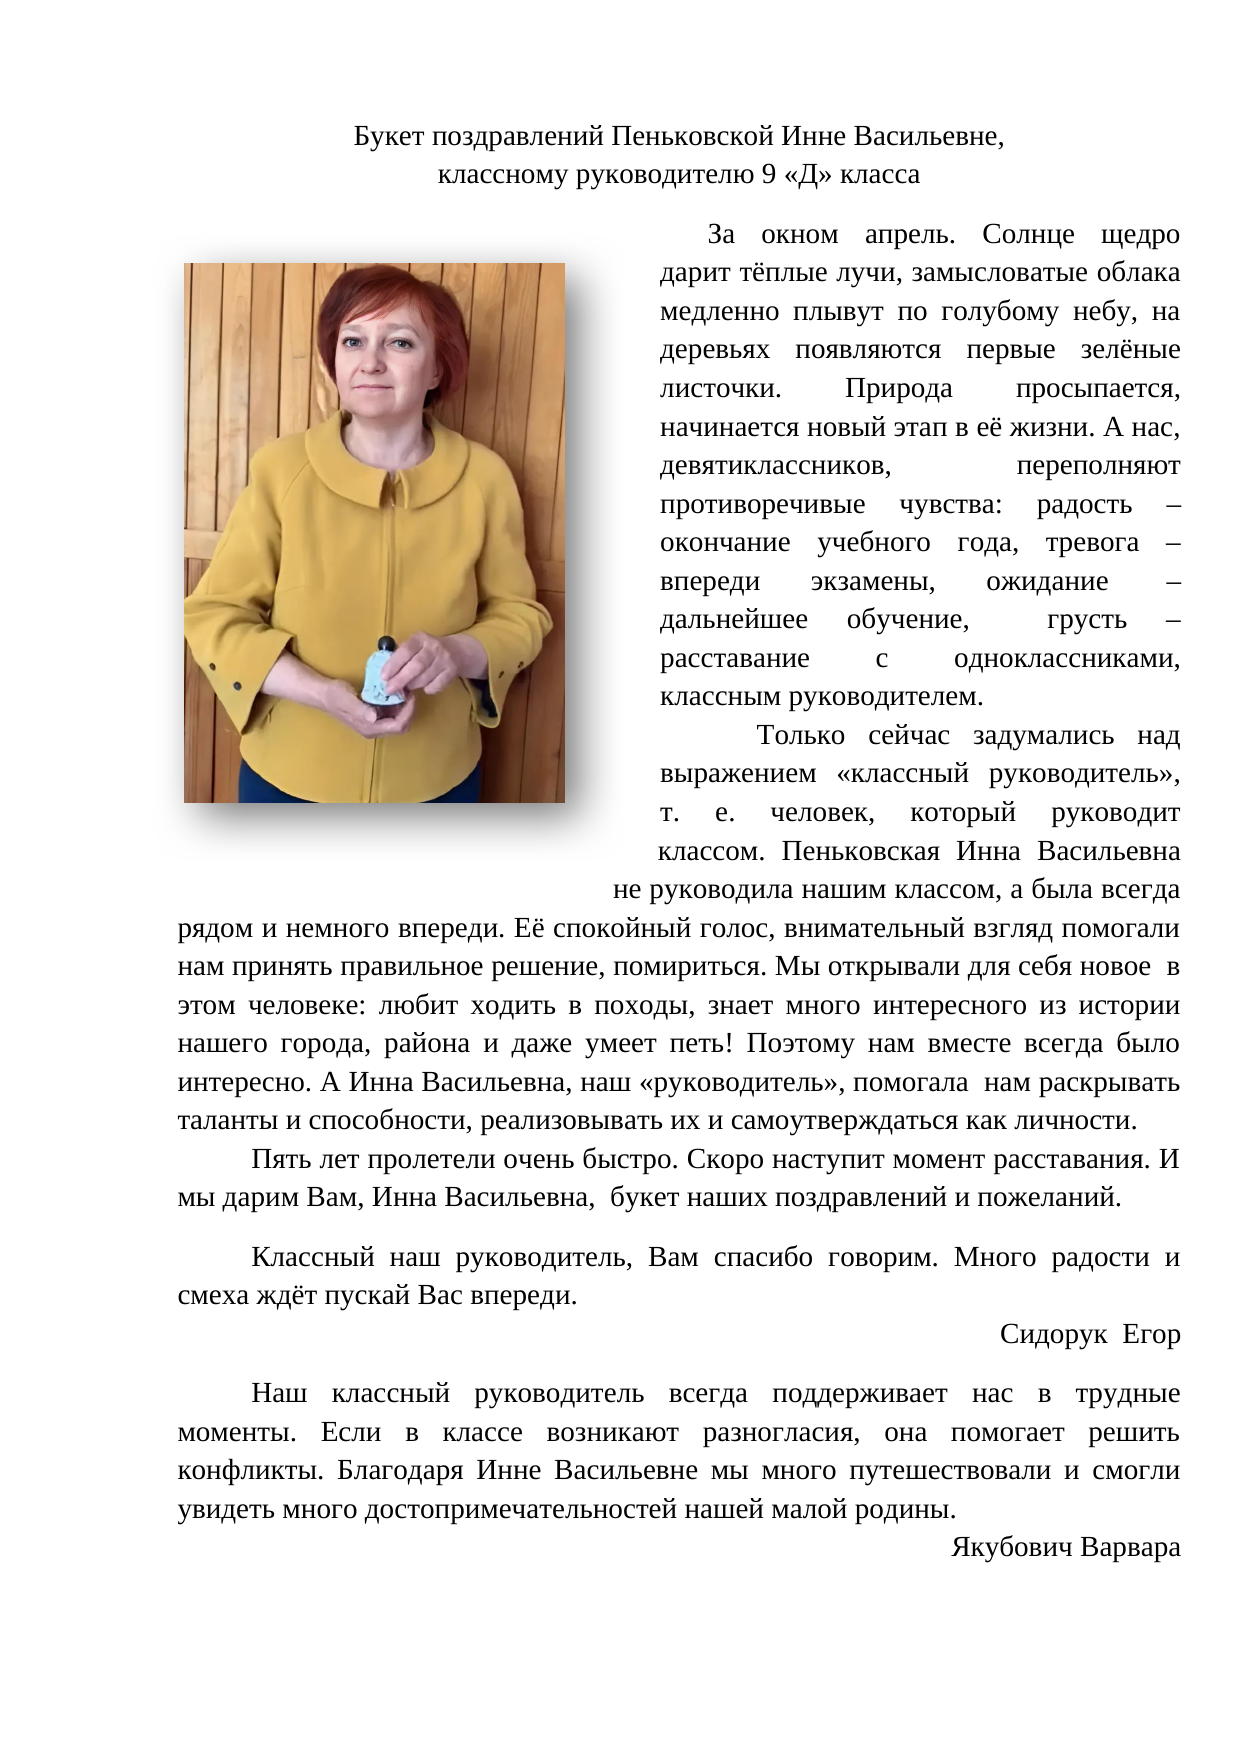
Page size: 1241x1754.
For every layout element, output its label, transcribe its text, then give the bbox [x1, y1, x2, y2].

text Наш классный руководитель всегда поддерживает нас в трудные моменты. Если в классе возникают разногласия, она помогает решить конфликты. Благодаря Инне Васильевне мы много путешествовали и смогли увидеть много достопримечательностей нашей малой родины. [177, 1375, 1181, 1524]
text Сидорук Егор [177, 1316, 1181, 1349]
text Букет поздравлений Пеньковской Инне Васильевне, [177, 118, 1181, 152]
text Пять лет пролетели очень быстро. Скоро наступит момент расставания. И мы дарим Вам, Инна Васильевна, букет наших поздравлений и пожеланий. [177, 1141, 1181, 1213]
text классному руководителю 9 «Д» класса [177, 157, 1181, 190]
picture [184, 712, 565, 717]
text Только сейчас задумались над выражением «классный руководитель», т. е. человек, который руководит классом. Пеньковская Инна Васильевна не руководила нашим классом, а была всегда рядом и немного впереди. Её спокойный голос, внимательный взгляд помогали нам принять правильное решение, помириться. Мы открывали для себя новое в этом человеке: любит ходить в походы, знает много интересного из истории нашего города, района и даже умеет петь! Поэтому нам вместе всегда было интересно. А Инна Васильевна, наш «руководитель», помогала нам раскрывать таланты и способности, реализовывать их и самоутверждаться как личности. [177, 717, 1181, 1136]
text За окном апрель. Солнце щедро дарит тёплые лучи, замысловатые облака медленно плывут по голубому небу, на деревьях появляются первые зелёные листочки. Природа просыпается, начинается новый этап в её жизни. А нас, девятиклассников, переполняют противоречивые чувства: радость – окончание учебного года, тревога – впереди экзамены, ожидание – дальнейшее обучение, грусть – расставание с одноклассниками, классным руководителем. [177, 216, 1181, 712]
text Классный наш руководитель, Вам спасибо говорим. Много радости и смеха ждёт пускай Вас впереди. [177, 1239, 1181, 1311]
text Якубович Варвара [177, 1529, 1181, 1563]
